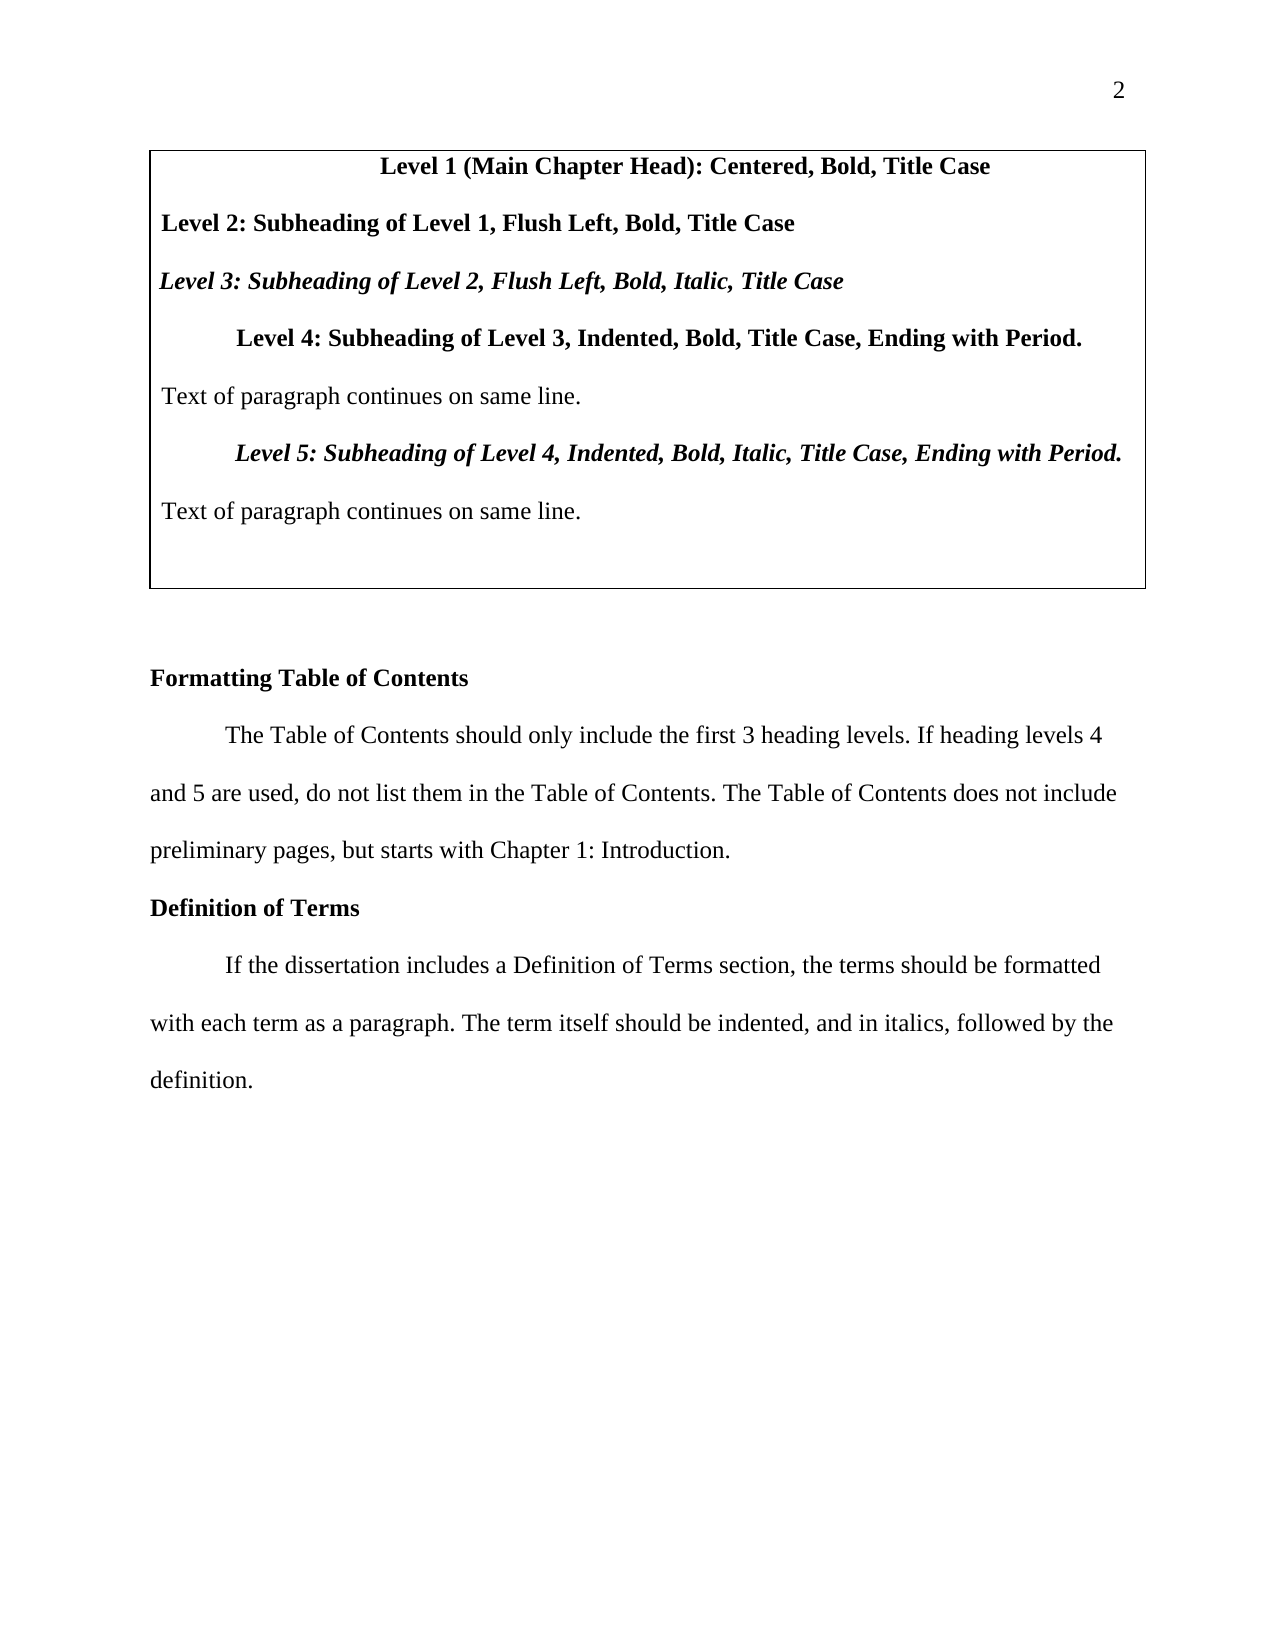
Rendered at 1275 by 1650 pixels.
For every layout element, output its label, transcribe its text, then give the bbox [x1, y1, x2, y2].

subtitle Formatting Table of Contents [150, 663, 1125, 691]
subtitle Definition of Terms [150, 893, 1125, 921]
text If the dissertation includes a Definition of Terms section, the terms should be formatted with each term as a paragraph. The term itself should be indented, and in italics, followed by the definition. [150, 950, 1125, 1094]
table_header Level 1 (Main Chapter Head): Centered, Bold, Title Case Level 2: Subheading of Level 1, Flush Left, Bold, Title Case Level 3: Subheading of Level 2, Flush Left, Bold, Italic, Title Case Level 4: Subheading of Level 3, Indented, Bold, Title Case, Ending with Period. Text of paragraph continues on same line. Level 5: Subheading of Level 4, Indented, Bold, Italic, Title Case, Ending with Period. Text of paragraph continues on same line. [151, 151, 1145, 587]
text The Table of Contents should only include the first 3 heading levels. If heading levels 4 and 5 are used, do not list them in the Table of Contents. The Table of Contents does not include preliminary pages, but starts with Chapter 1: Introduction. [150, 720, 1125, 864]
